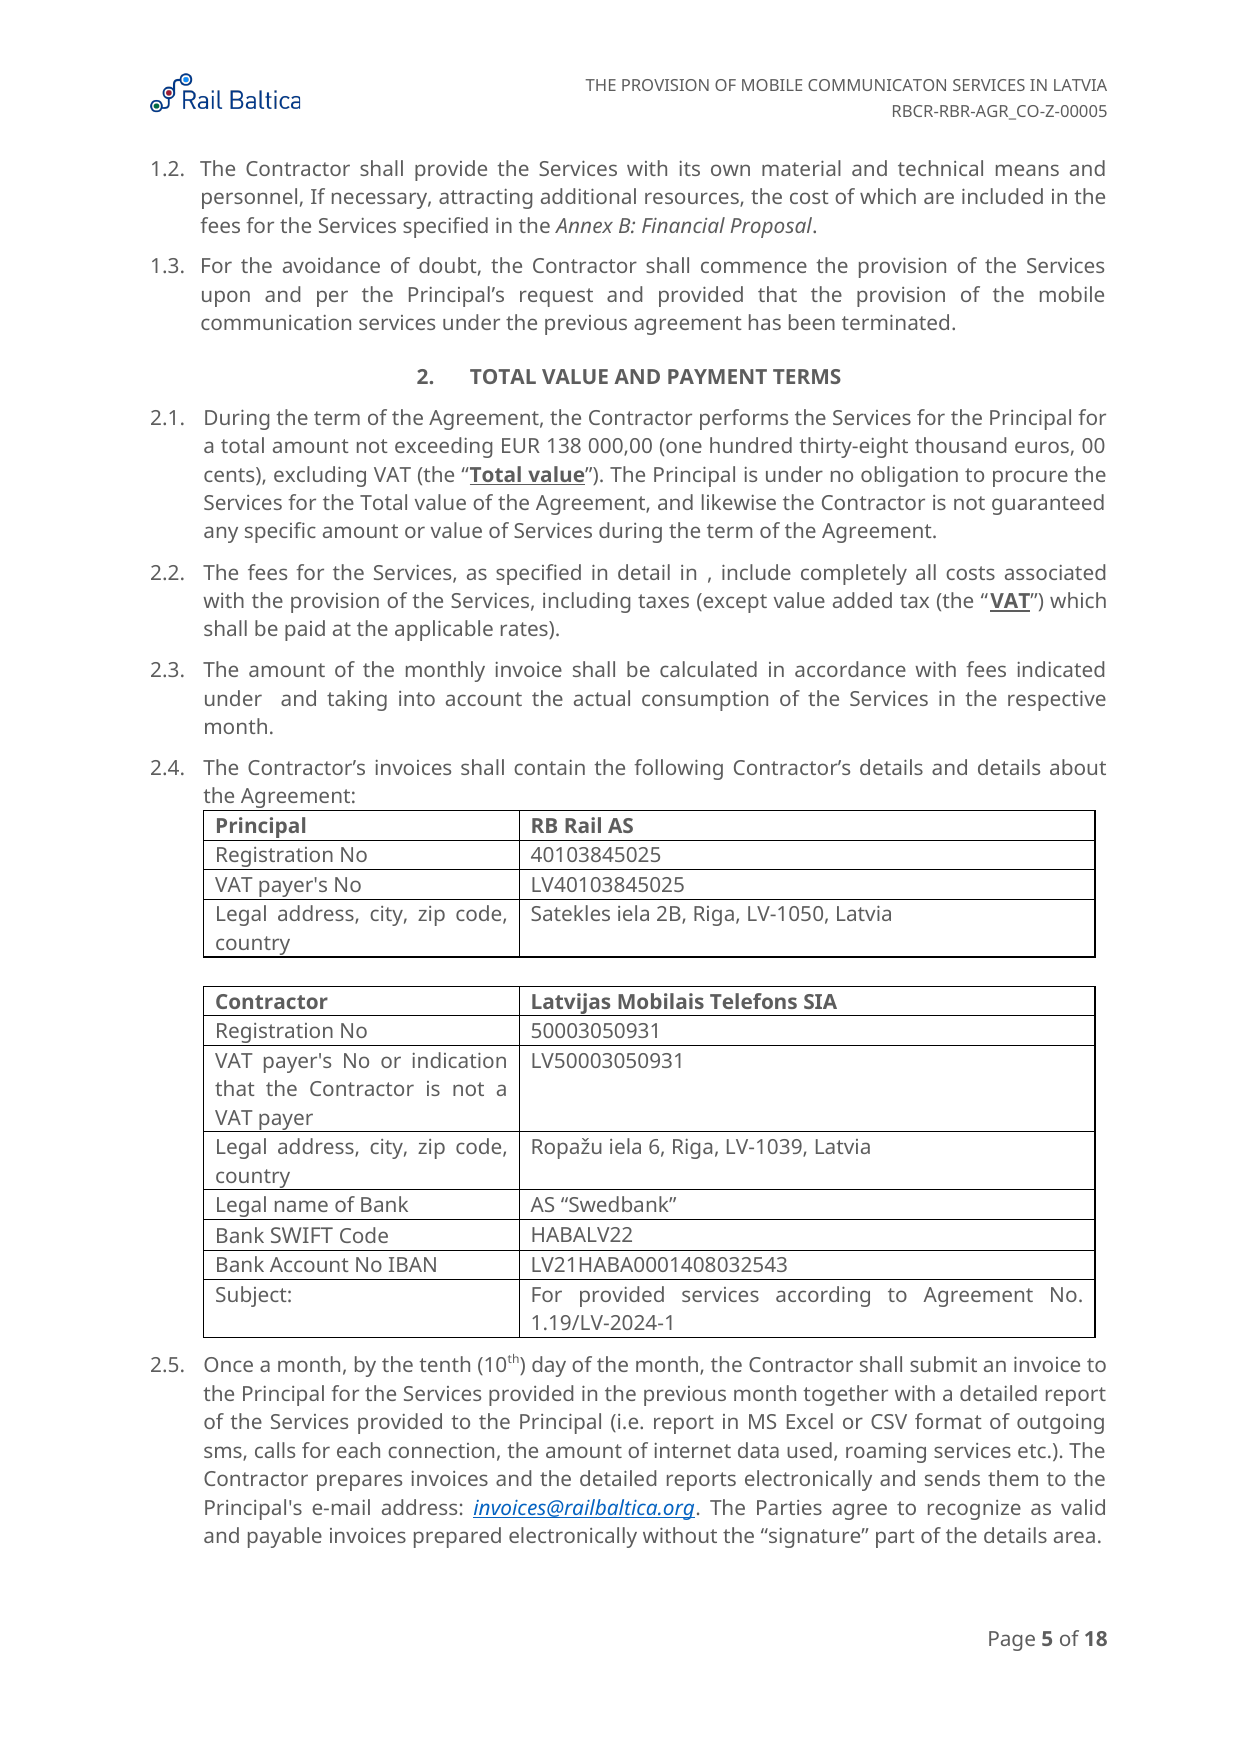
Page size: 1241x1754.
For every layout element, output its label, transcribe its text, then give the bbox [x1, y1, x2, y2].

table_header Contractor [204, 987, 519, 1015]
list The fees for the Services, as specified in detail in Annex B: Financial Proposal, include completely all costs associated with the provision of the Services, including taxes (except value added tax (the “VAT”) which shall be paid at the applicable rates). [150, 558, 1107, 643]
table_cell Legal address, city, zip code, country [204, 900, 519, 956]
table_cell LV50003050931 [520, 1046, 1094, 1131]
table_cell Bank Account No IBAN [204, 1251, 519, 1279]
table_cell AS “Swedbank” [520, 1190, 1094, 1219]
picture [150, 73, 300, 124]
table_cell VAT payer's No or indication that the Contractor is not a VAT payer [204, 1046, 519, 1131]
table_header RB Rail AS [520, 811, 1094, 839]
table_cell For provided services according to Agreement No. 1.19/LV-2024-1 [520, 1280, 1094, 1337]
list Once a month, by the tenth (10th) day of the month, the Contractor shall submit an invoice to the Principal for the Services provided in the previous month together with a detailed report of the Services provided to the Principal (i.e. report in MS Excel or CSV format of outgoing sms, calls for each connection, the amount of internet data used, roaming services etc.). The Contractor prepares invoices and the detailed reports electronically and sends them to the Principal's e-mail address: invoices@railbaltica.org. The Parties agree to recognize as valid and payable invoices prepared electronically without the “signature” part of the details area. [150, 1350, 1107, 1549]
table_cell LV40103845025 [520, 870, 1094, 898]
table_cell Ropažu iela 6, Riga, LV-1039, Latvia [520, 1132, 1094, 1189]
list The Contractor shall provide the Services with its own material and technical means and personnel, If necessary, attracting additional resources, the cost of which are included in the fees for the Services specified in the Annex B: Financial Proposal. [150, 154, 1107, 239]
table_cell HABALV22 [520, 1220, 1094, 1249]
list The Contractor’s invoices shall contain the following Contractor’s details and details about the Agreement: [150, 753, 1107, 810]
table_cell Subject: [204, 1280, 519, 1337]
list The amount of the monthly invoice shall be calculated in accordance with fees indicated under Annex B: Financial Proposal and taking into account the actual consumption of the Services in the respective month. [150, 655, 1107, 741]
table_cell Satekles iela 2B, Riga, LV-1050, Latvia [520, 900, 1094, 956]
table_cell Legal name of Bank [204, 1190, 519, 1219]
table_cell LV21HABA0001408032543 [520, 1251, 1094, 1279]
list TOTAL VALUE AND PAYMENT TERMS [150, 362, 1107, 390]
table_header Principal [204, 811, 519, 839]
table_cell 40103845025 [520, 841, 1094, 869]
table_cell Legal address, city, zip code, country [204, 1132, 519, 1189]
table_cell 50003050931 [520, 1016, 1094, 1045]
table_cell Bank SWIFT Code [204, 1220, 519, 1249]
list During the term of the Agreement, the Contractor performs the Services for the Principal for a total amount not exceeding EUR 138 000,00 (one hundred thirty-eight thousand euros, 00 cents), excluding VAT (the “Total value”). The Principal is under no obligation to procure the Services for the Total value of the Agreement, and likewise the Contractor is not guaranteed any specific amount or value of Services during the term of the Agreement. [150, 403, 1107, 545]
table_cell VAT payer's No [204, 870, 519, 898]
table_cell Registration No [204, 841, 519, 869]
table_cell Registration No [204, 1016, 519, 1045]
table_header Latvijas Mobilais Telefons SIA [520, 987, 1094, 1015]
list For the avoidance of doubt, the Contractor shall commence the provision of the Services upon and per the Principal’s request and provided that the provision of the mobile communication services under the previous agreement has been terminated. [150, 252, 1107, 337]
